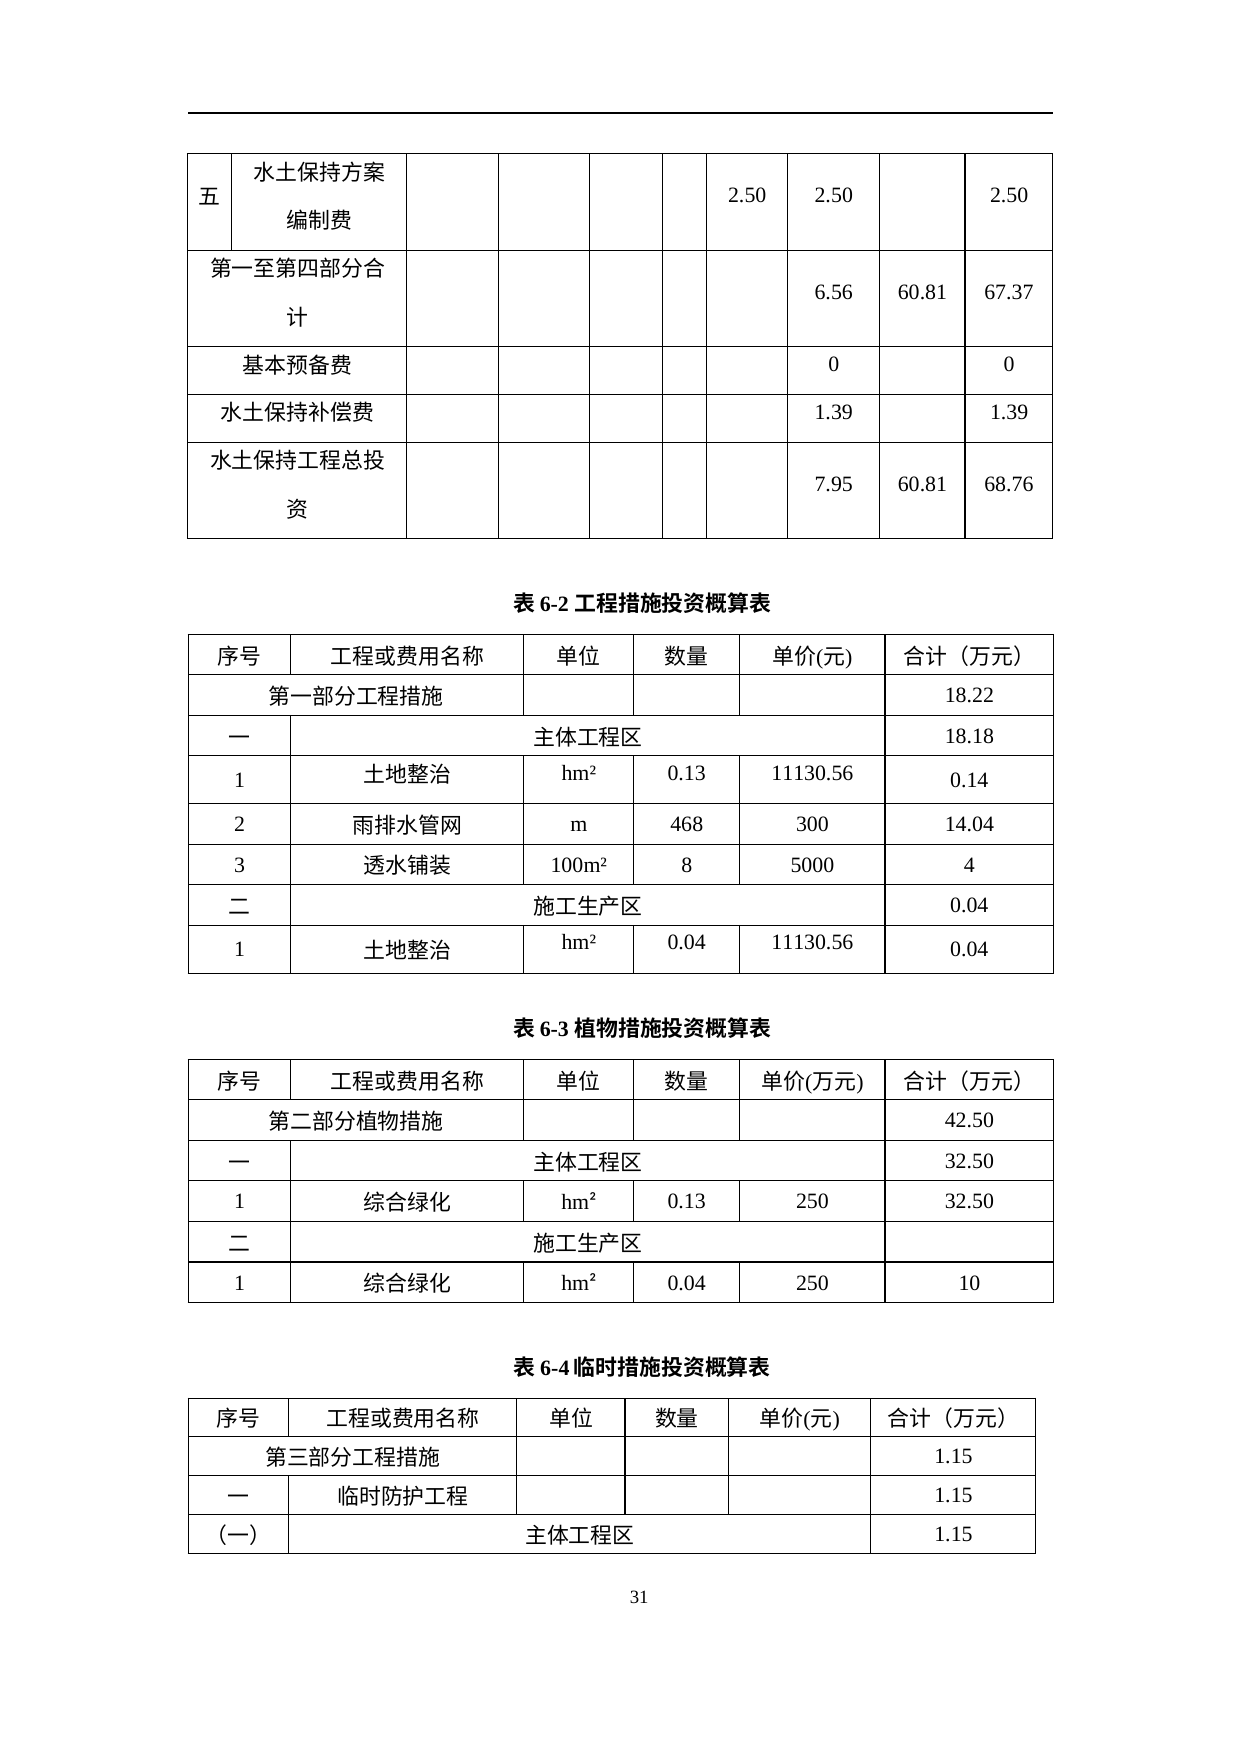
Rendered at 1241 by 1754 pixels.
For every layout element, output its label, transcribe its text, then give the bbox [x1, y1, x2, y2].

table_cell 第一部分工程措施 [189, 675, 523, 715]
text 表6-4临时措施投资概算表 [187, 1350, 1053, 1382]
table_cell 二 [189, 1222, 290, 1261]
table_header 序号 [189, 1060, 290, 1099]
table_cell [663, 251, 706, 346]
table_cell 32.50 [886, 1141, 1053, 1180]
table_cell [740, 1100, 884, 1140]
table_cell 14.04 [886, 804, 1053, 844]
table_cell 综合绿化 [291, 1181, 523, 1221]
table_cell 100m² [524, 845, 633, 884]
table_cell [517, 1437, 624, 1475]
table_cell 综合绿化 [291, 1263, 523, 1302]
table_cell 5000 [740, 845, 884, 884]
table_cell 6.56 [788, 251, 879, 346]
table_cell 60.81 [880, 251, 964, 346]
table_cell 18.22 [886, 675, 1053, 715]
text 表6-2 工程措施投资概算表 [187, 586, 1053, 618]
table_cell 300 [740, 804, 884, 844]
table_header 工程或费用名称 [291, 1060, 523, 1099]
table_cell 0.14 [886, 756, 1053, 803]
table_cell 1 [189, 926, 290, 972]
table_cell 0.04 [634, 926, 739, 972]
table_cell m [524, 804, 633, 844]
table_cell [880, 395, 964, 442]
table_cell [499, 347, 589, 394]
table_cell [590, 347, 662, 394]
table_cell [407, 443, 498, 538]
table_cell [626, 1476, 728, 1514]
table_cell [634, 1100, 739, 1140]
table_cell 第三部分工程措施 [189, 1437, 516, 1475]
table_cell [407, 347, 498, 394]
table_cell [590, 154, 662, 249]
table_cell 一 [189, 1141, 290, 1180]
table_cell [626, 1437, 728, 1475]
table_cell [499, 154, 589, 249]
table_cell [886, 1222, 1053, 1261]
table_cell [729, 1476, 870, 1514]
table_cell 1 [189, 756, 290, 803]
table_cell 468 [634, 804, 739, 844]
table_cell 1.39 [966, 395, 1052, 442]
table_cell 基本预备费 [188, 347, 406, 394]
table_cell 透水铺装 [291, 845, 523, 884]
table_cell 11130.56 [740, 926, 884, 972]
table_cell [707, 443, 787, 538]
table_cell 土地整治 [291, 926, 523, 972]
table_cell 250 [740, 1181, 884, 1221]
table_cell [499, 251, 589, 346]
table_cell 第二部分植物措施 [189, 1100, 523, 1140]
table_header 序号 [189, 1399, 288, 1436]
table_cell 32.50 [886, 1181, 1053, 1221]
table_cell 1.15 [871, 1476, 1035, 1514]
table_cell [407, 251, 498, 346]
table_header 单价(元) [740, 635, 884, 674]
table_header 数量 [634, 1060, 739, 1099]
table_cell 3 [189, 845, 290, 884]
table_cell hm² [524, 1181, 633, 1221]
table_cell 42.50 [886, 1100, 1053, 1140]
table_header 合计（万元） [886, 1060, 1053, 1099]
table_cell 1.15 [871, 1437, 1035, 1475]
table_cell 11130.56 [740, 756, 884, 803]
table_cell [729, 1437, 870, 1475]
table_cell 水土保持工程总投资 [188, 443, 406, 538]
table_cell 67.37 [966, 251, 1052, 346]
table_cell 0.04 [634, 1263, 739, 1302]
table_header 工程或费用名称 [289, 1399, 516, 1436]
table_cell （一） [189, 1515, 288, 1553]
table_cell 施工生产区 [291, 885, 884, 925]
table_cell hm² [524, 1263, 633, 1302]
table_cell 2.50 [788, 154, 879, 249]
table_cell [590, 443, 662, 538]
table_cell [590, 251, 662, 346]
table_header 合计（万元） [886, 635, 1053, 674]
table_header 数量 [634, 635, 739, 674]
table_cell 一 [189, 716, 290, 755]
table_cell [590, 395, 662, 442]
table_cell 0 [788, 347, 879, 394]
table_cell [707, 251, 787, 346]
table_cell 18.18 [886, 716, 1053, 755]
table_cell 1 [189, 1263, 290, 1302]
table_cell [663, 395, 706, 442]
table_cell [499, 443, 589, 538]
table_cell [707, 347, 787, 394]
table_cell [740, 675, 884, 715]
table_header 单价(元) [729, 1399, 870, 1436]
table_cell 1.15 [871, 1515, 1035, 1553]
table_cell 1.39 [788, 395, 879, 442]
table_cell 4 [886, 845, 1053, 884]
table_cell 0 [966, 347, 1052, 394]
table_cell 0.04 [886, 885, 1053, 925]
table_header 单位 [524, 635, 633, 674]
table_cell 土地整治 [291, 756, 523, 803]
table_cell hm² [524, 756, 633, 803]
table_cell [707, 395, 787, 442]
table_cell 水土保持补偿费 [188, 395, 406, 442]
table_cell 二 [189, 885, 290, 925]
table_cell 一 [189, 1476, 288, 1514]
table_cell 主体工程区 [291, 1141, 884, 1180]
table_cell 8 [634, 845, 739, 884]
table_cell 0.13 [634, 756, 739, 803]
table_cell 10 [886, 1263, 1053, 1302]
table_cell 250 [740, 1263, 884, 1302]
table_cell 0.04 [886, 926, 1053, 972]
table_cell 7.95 [788, 443, 879, 538]
table_header 合计（万元） [871, 1399, 1035, 1436]
table_cell 1 [189, 1181, 290, 1221]
table_cell 68.76 [966, 443, 1052, 538]
table_cell 2.50 [966, 154, 1052, 249]
table_cell [880, 154, 964, 249]
table_header 序号 [189, 635, 290, 674]
table_cell [634, 675, 739, 715]
table_cell 水土保持方案编制费 [232, 154, 406, 249]
table_cell [663, 154, 706, 249]
table_cell [407, 154, 498, 249]
table_cell 五 [188, 154, 231, 249]
table_header 单价(万元) [740, 1060, 884, 1099]
table_cell 2.50 [707, 154, 787, 249]
table_cell 主体工程区 [291, 716, 884, 755]
table_cell [663, 347, 706, 394]
table_cell 0.13 [634, 1181, 739, 1221]
table_cell 临时防护工程 [289, 1476, 516, 1514]
table_cell 2 [189, 804, 290, 844]
table_cell 60.81 [880, 443, 964, 538]
table_header 工程或费用名称 [291, 635, 523, 674]
table_cell [524, 1100, 633, 1140]
table_cell hm² [524, 926, 633, 972]
table_cell [407, 395, 498, 442]
table_cell 施工生产区 [291, 1222, 884, 1261]
text 表6-3 植物措施投资概算表 [187, 1011, 1053, 1043]
table_cell [517, 1476, 624, 1514]
table_cell [663, 443, 706, 538]
table_cell [499, 395, 589, 442]
table_header 单位 [517, 1399, 624, 1436]
table_header 数量 [626, 1399, 728, 1436]
table_cell [524, 675, 633, 715]
table_cell 第一至第四部分合计 [188, 251, 406, 346]
table_cell 主体工程区 [289, 1515, 870, 1553]
table_header 单位 [524, 1060, 633, 1099]
table_cell 雨排水管网 [291, 804, 523, 844]
table_cell [880, 347, 964, 394]
